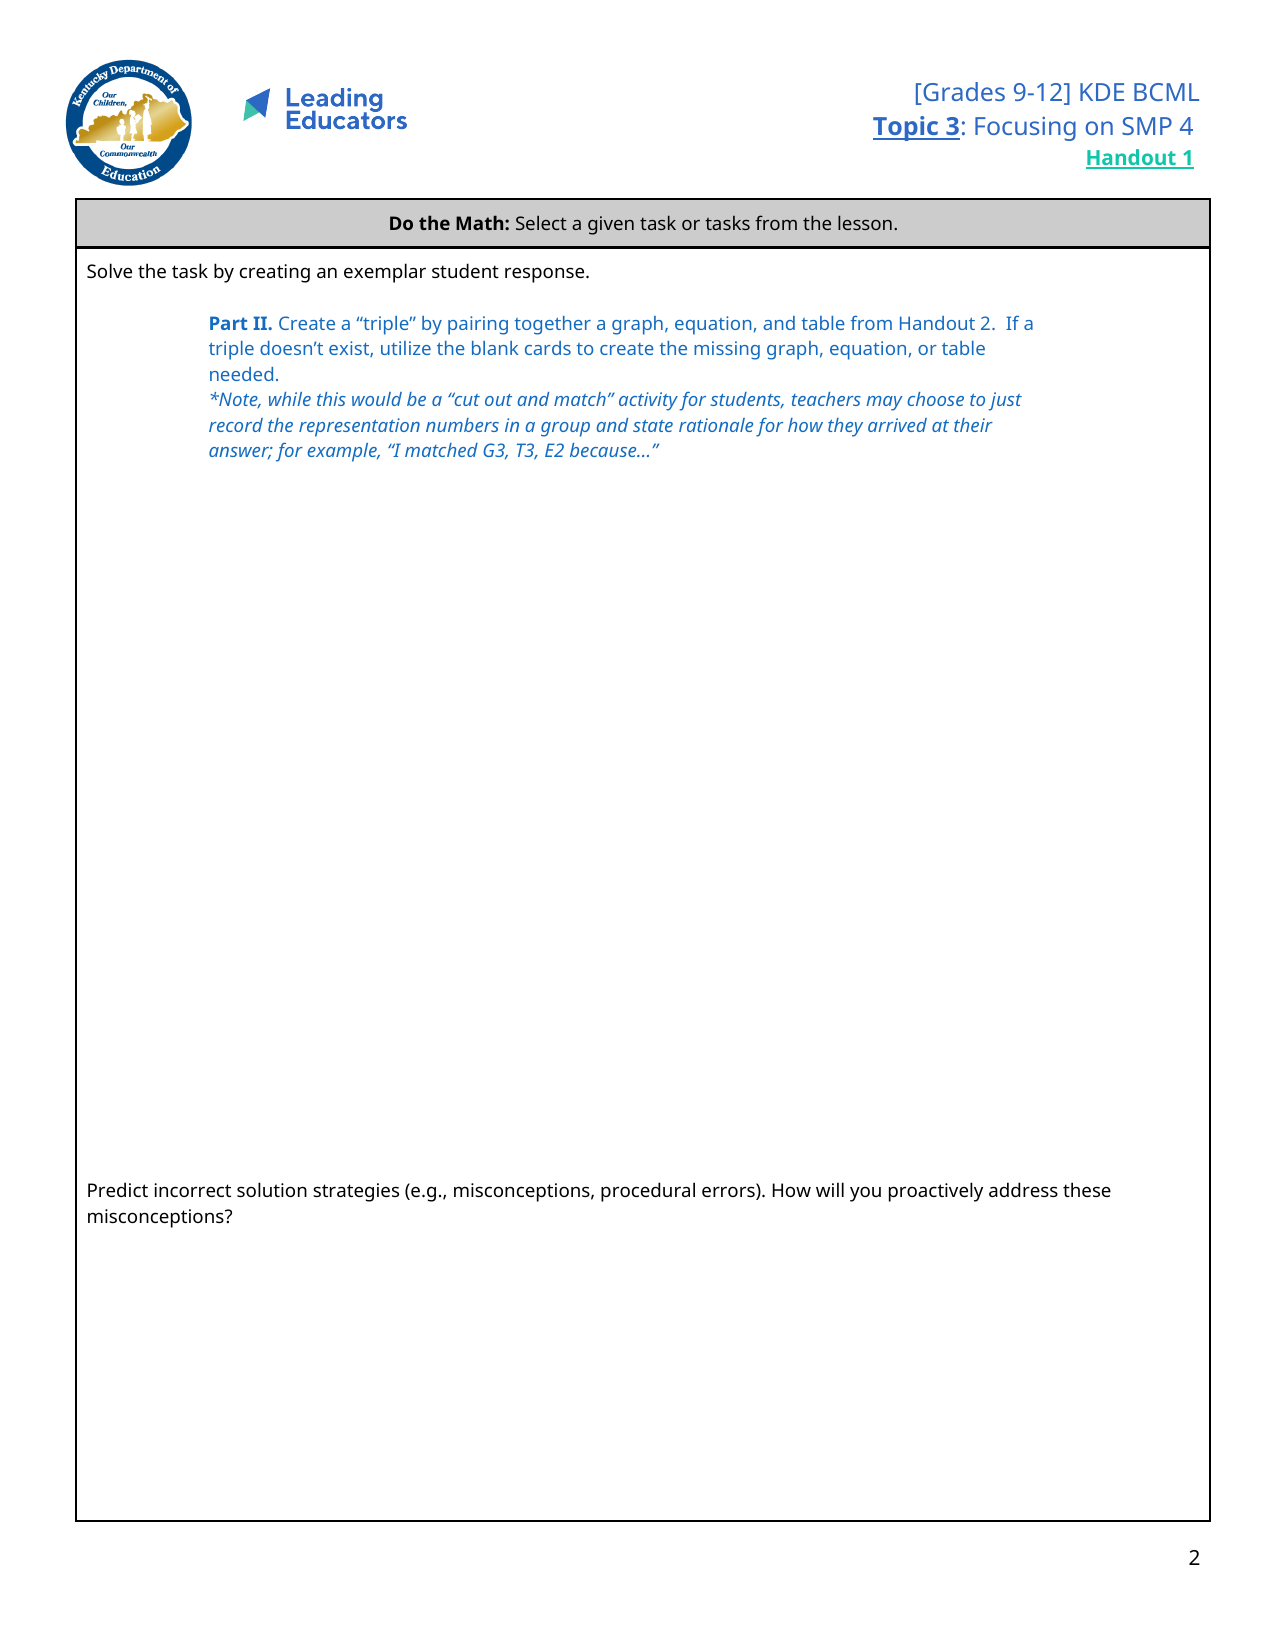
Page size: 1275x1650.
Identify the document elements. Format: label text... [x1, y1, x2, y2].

picture [63, 57, 194, 188]
table_cell Do the Math: Select a given task or tasks from the lesson. [77, 200, 1209, 246]
picture [216, 61, 433, 155]
